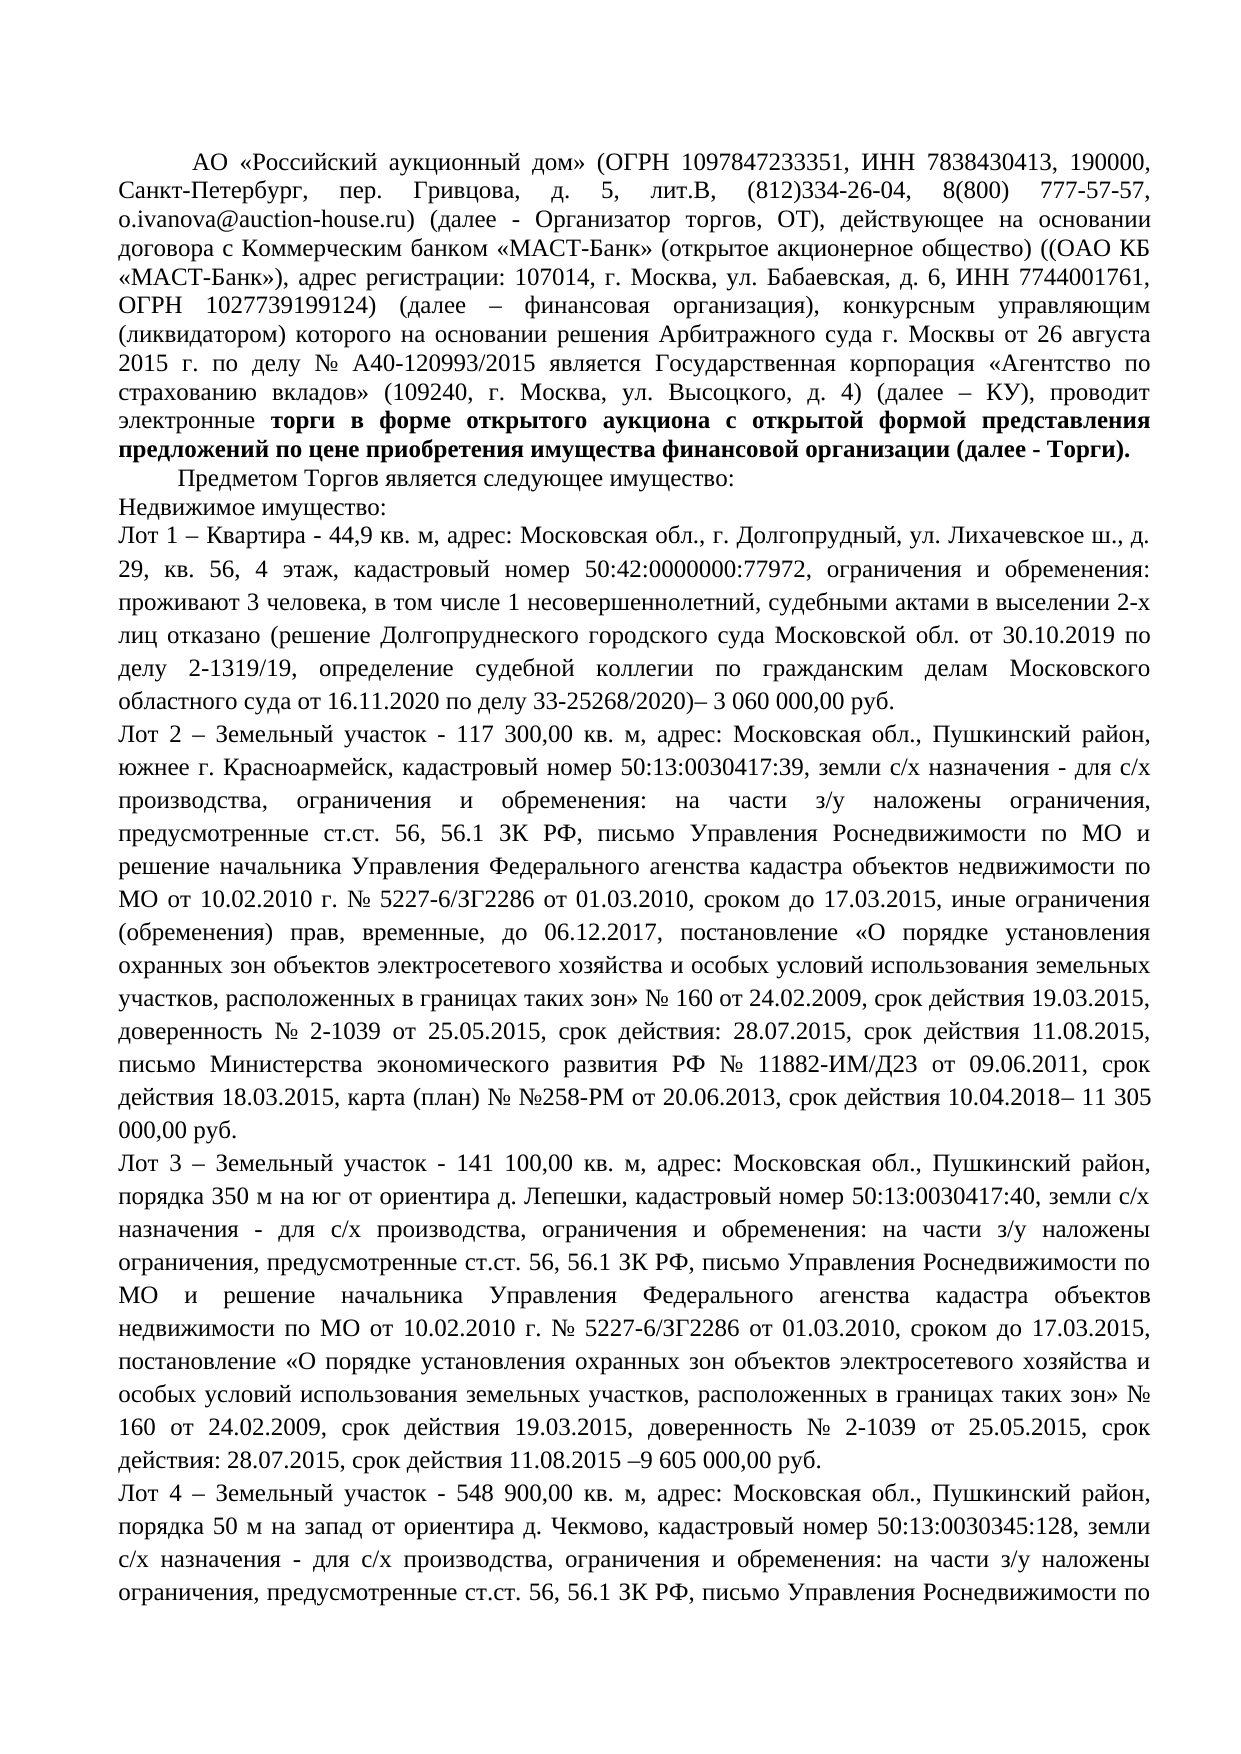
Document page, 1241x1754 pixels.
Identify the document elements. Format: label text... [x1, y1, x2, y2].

text Лот 1 – Квартира - 44,9 кв. м, адрес: Московская обл., г. Долгопрудный, ул. Лихачевское ш., д. 29, кв. 56, 4 этаж, кадастровый номер 50:42:0000000:77972, ограничения и обременения: проживают 3 человека, в том числе 1 несовершеннолетний, судебными актами в выселении 2-х лиц отказано (решение Долгопруднеского городского суда Московской обл. от 30.10.2019 по делу 2-1319/19, определение судебной коллегии по гражданским делам Московского областного суда от 16.11.2020 по делу 33-25268/2020)– 3 060 000,00 руб. [118, 521, 1151, 714]
text Лот 3 – Земельный участок - 141 100,00 кв. м, адрес: Московская обл., Пушкинский район, порядка 350 м на юг от ориентира д. Лепешки, кадастровый номер 50:13:0030417:40, земли с/х назначения - для с/х производства, ограничения и обременения: на части з/у наложены ограничения, предусмотренные cт.ст. 56, 56.1 ЗК РФ, письмо Управления Роснедвижимости по МО и решение начальника Управления Федерального агенства кадастра объектов недвижимости по МО от 10.02.2010 г. № 5227-6/ЗГ2286 от 01.03.2010, сроком до 17.03.2015, постановление «О порядке установления охранных зон объектов электросетевого хозяйства и особых условий использования земельных участков, расположенных в границах таких зон» № 160 от 24.02.2009, срок действия 19.03.2015, доверенность № 2-1039 от 25.05.2015, срок действия: 28.07.2015, срок действия 11.08.2015 –9 605 000,00 руб. [118, 1148, 1151, 1474]
text Лот 2 – Земельный участок - 117 300,00 кв. м, адрес: Московская обл., Пушкинский район, южнее г. Красноармейск, кадастровый номер 50:13:0030417:39, земли с/х назначения - для с/х производства, ограничения и обременения: на части з/у наложены ограничения, предусмотренные cт.ст. 56, 56.1 ЗК РФ, письмо Управления Роснедвижимости по МО и решение начальника Управления Федерального агенства кадастра объектов недвижимости по МО от 10.02.2010 г. № 5227-6/ЗГ2286 от 01.03.2010, сроком до 17.03.2015, иные ограничения (обременения) прав, временные, до 06.12.2017, постановление «О порядке установления охранных зон объектов электросетевого хозяйства и особых условий использования земельных участков, расположенных в границах таких зон» № 160 от 24.02.2009, срок действия 19.03.2015, доверенность № 2-1039 от 25.05.2015, срок действия: 28.07.2015, срок действия 11.08.2015, письмо Министерства экономического развития РФ № 11882-ИМ/Д23 от 09.06.2011, срок действия 18.03.2015, карта (план) № №258-РМ от 20.06.2013, срок действия 10.04.2018– 11 305 000,00 руб. [118, 719, 1151, 1144]
text Предметом Торгов является следующее имущество: [118, 463, 1151, 492]
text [118, 1478, 1151, 1606]
text Недвижимое имущество: [118, 492, 1151, 521]
text АО «Российский аукционный дом» (ОГРН 1097847233351, ИНН 7838430413, 190000, Санкт-Петербург, пер. Гривцова, д. 5, лит.В, (812)334-26-04, 8(800) 777-57-57, o.ivanova@auction-house.ru) (далее - Организатор торгов, ОТ), действующее на основании договора с Коммерческим банком «МАСТ-Банк» (открытое акционерное общество) ((ОАО КБ «МАСТ-Банк»), адрес регистрации: 107014, г. Москва, ул. Бабаевская, д. 6, ИНН 7744001761, ОГРН 1027739199124) (далее – финансовая организация), конкурсным управляющим (ликвидатором) которого на основании решения Арбитражного суда г. Москвы от 26 августа 2015 г. по делу № А40-120993/2015 является Государственная корпорация «Агентство по страхованию вкладов» (109240, г. Москва, ул. Высоцкого, д. 4) (далее – КУ), проводит электронные торги в форме открытого аукциона с открытой формой представления предложений по цене приобретения имущества финансовой организации (далее - Торги). [118, 147, 1151, 463]
